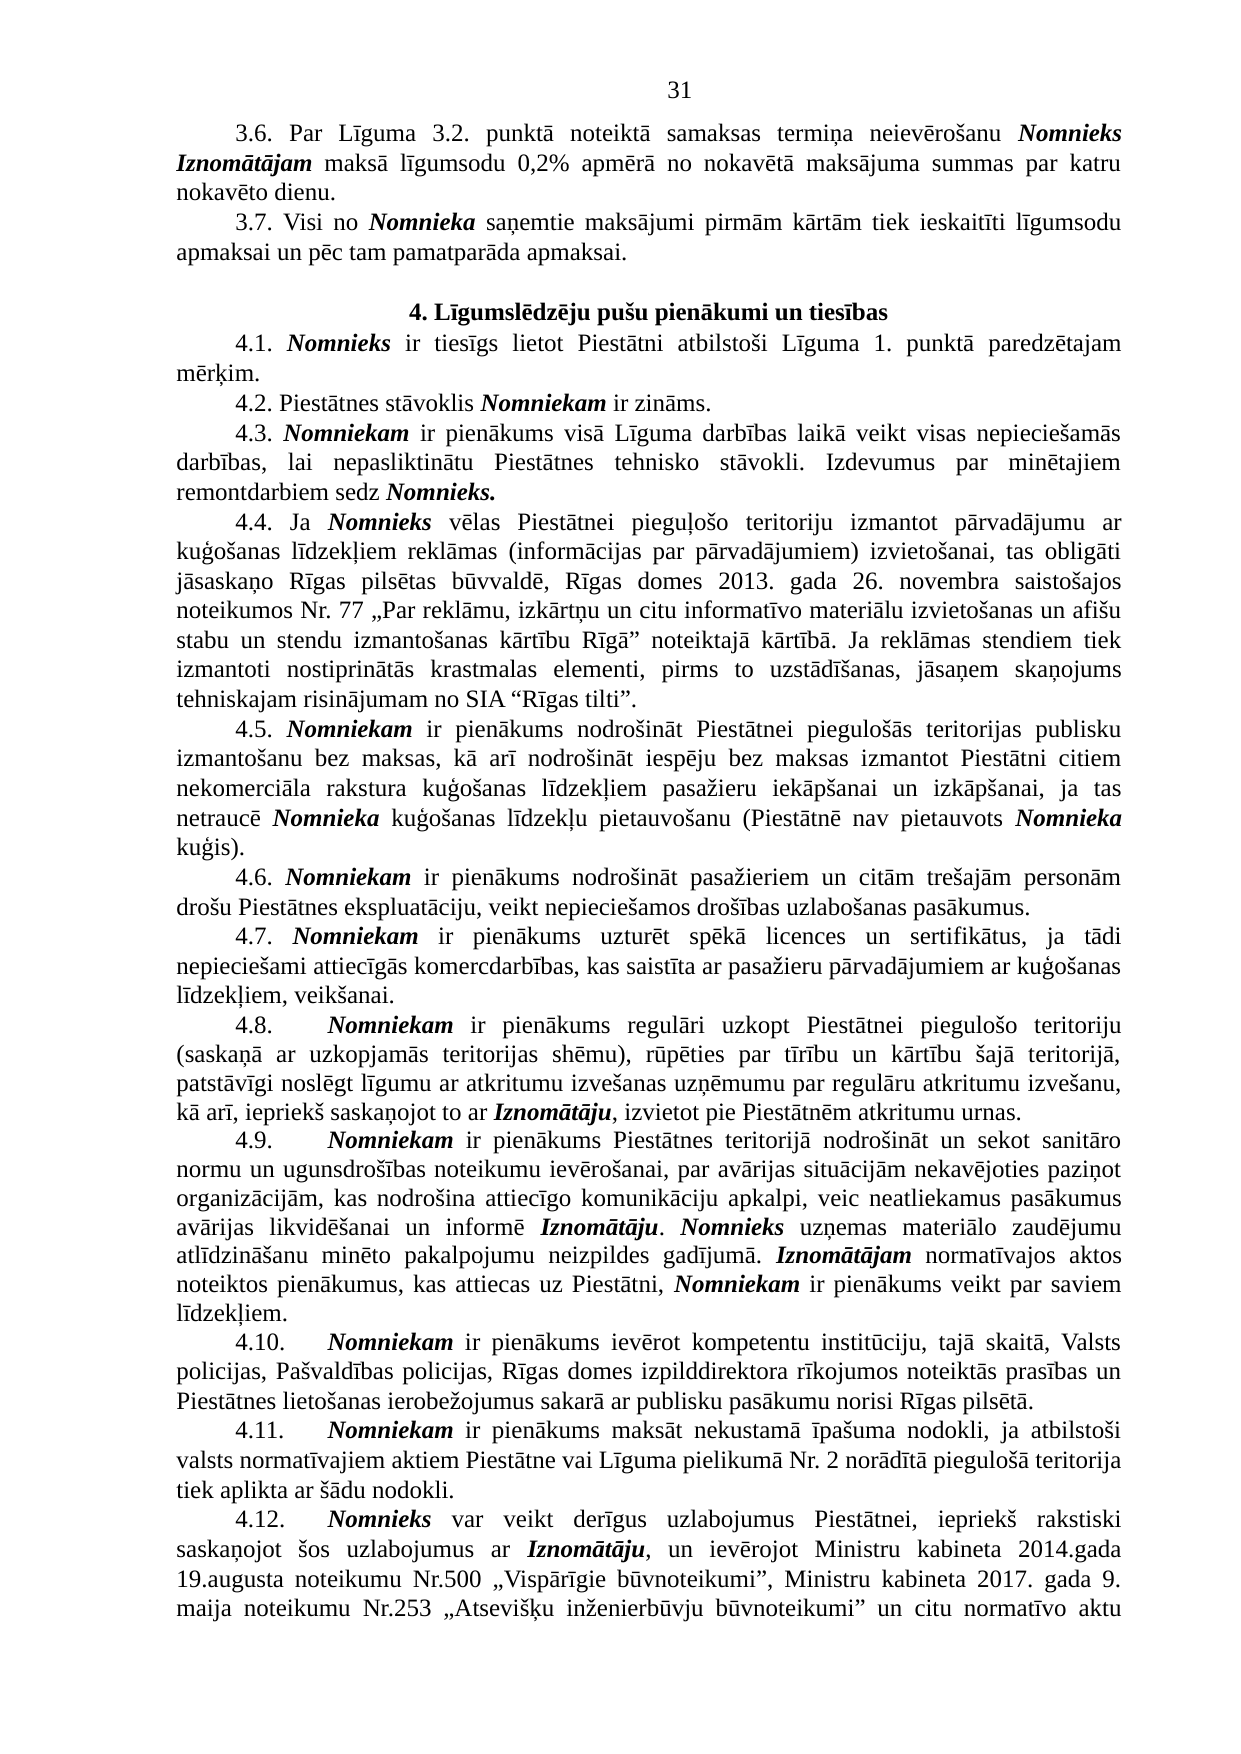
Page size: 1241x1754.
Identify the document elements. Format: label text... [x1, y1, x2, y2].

text 4.3. Nomniekam ir pienākums visā Līguma darbības laikā veikt visas nepieciešamās darbības, lai nepasliktinātu Piestātnes tehnisko stāvokli. Izdevumus par minētajiem remontdarbiem sedz Nomnieks. [176, 418, 1122, 506]
text 4.4. Ja Nomnieks vēlas Piestātnei pieguļošo teritoriju izmantot pārvadājumu ar kuģošanas līdzekļiem reklāmas (informācijas par pārvadājumiem) izvietošanai, tas obligāti jāsaskaņo Rīgas pilsētas būvvaldē, Rīgas domes 2013. gada 26. novembra saistošajos noteikumos Nr. 77 „Par reklāmu, izkārtņu un citu informatīvo materiālu izvietošanas un afišu stabu un stendu izmantošanas kārtību Rīgā” noteiktajā kārtībā. Ja reklāmas stendiem tiek izmantoti nostiprinātās krastmalas elementi, pirms to uzstādīšanas, jāsaņem skaņojums tehniskajam risinājumam no SIA “Rīgas tilti”. [176, 507, 1122, 713]
list Nomniekam ir pienākums regulāri uzkopt Piestātnei piegulošo teritoriju (saskaņā ar uzkopjamās teritorijas shēmu), rūpēties par tīrību un kārtību šajā teritorijā, patstāvīgi noslēgt līgumu ar atkritumu izvešanas uzņēmumu par regulāru atkritumu izvešanu, kā arī, iepriekš saskaņojot to ar Iznomātāju, izvietot pie Piestātnēm atkritumu urnas. [176, 1010, 1122, 1125]
list Nomniekam ir pienākums Piestātnes teritorijā nodrošināt un sekot sanitāro normu un ugunsdrošības noteikumu ievērošanai, par avārijas situācijām nekavējoties paziņot organizācijām, kas nodrošina attiecīgo komunikāciju apkalpi, veic neatliekamus pasākumus avārijas likvidēšanai un informē Iznomātāju. Nomnieks uzņemas materiālo zaudējumu atlīdzināšanu minēto pakalpojumu neizpildes gadījumā. Iznomātājam normatīvajos aktos noteiktos pienākumus, kas attiecas uz Piestātni, Nomniekam ir pienākums veikt par saviem līdzekļiem. [176, 1125, 1122, 1327]
text 4.5. Nomniekam ir pienākums nodrošināt Piestātnei piegulošās teritorijas publisku izmantošanu bez maksas, kā arī nodrošināt iespēju bez maksas izmantot Piestātni citiem nekomerciāla rakstura kuģošanas līdzekļiem pasažieru iekāpšanai un izkāpšanai, ja tas netraucē Nomnieka kuģošanas līdzekļu pietauvošanu (Piestātnē nav pietauvots Nomnieka kuģis). [176, 714, 1122, 861]
list Nomniekam ir pienākums maksāt nekustamā īpašuma nodokli, ja atbilstoši valsts normatīvajiem aktiem Piestātne vai Līguma pielikumā Nr. 2 norādītā piegulošā teritorija tiek aplikta ar šādu nodokli. [176, 1416, 1122, 1503]
text 3.7. Visi no Nomnieka saņemtie maksājumi pirmām kārtām tiek ieskaitīti līgumsodu apmaksai un pēc tam pamatparāda apmaksai. [176, 207, 1122, 265]
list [176, 1504, 1122, 1622]
text 3.6. Par Līguma 3.2. punktā noteiktā samaksas termiņa neievērošanu Nomnieks Iznomātājam maksā līgumsodu 0,2% apmērā no nokavētā maksājuma summas par katru nokavēto dienu. [176, 118, 1122, 206]
subtitle 4. Līgumslēdzēju pušu pienākumi un tiesības [175, 297, 1122, 326]
list Nomniekam ir pienākums ievērot kompetentu institūciju, tajā skaitā, Valsts policijas, Pašvaldības policijas, Rīgas domes izpilddirektora rīkojumos noteiktās prasības un Piestātnes lietošanas ierobežojumus sakarā ar publisku pasākumu norisi Rīgas pilsētā. [176, 1327, 1122, 1414]
text 4.1. Nomnieks ir tiesīgs lietot Piestātni atbilstoši Līguma 1. punktā paredzētajam mērķim. [176, 328, 1122, 387]
text 4.6. Nomniekam ir pienākums nodrošināt pasažieriem un citām trešajām personām drošu Piestātnes ekspluatāciju, veikt nepieciešamos drošības uzlabošanas pasākumus. [176, 862, 1122, 920]
text 4.2. Piestātnes stāvoklis Nomniekam ir zināms. [176, 388, 1122, 417]
text 4.7. Nomniekam ir pienākums uzturēt spēkā licences un sertifikātus, ja tādi nepieciešami attiecīgās komercdarbības, kas saistīta ar pasažieru pārvadājumiem ar kuģošanas līdzekļiem, veikšanai. [176, 921, 1122, 1009]
